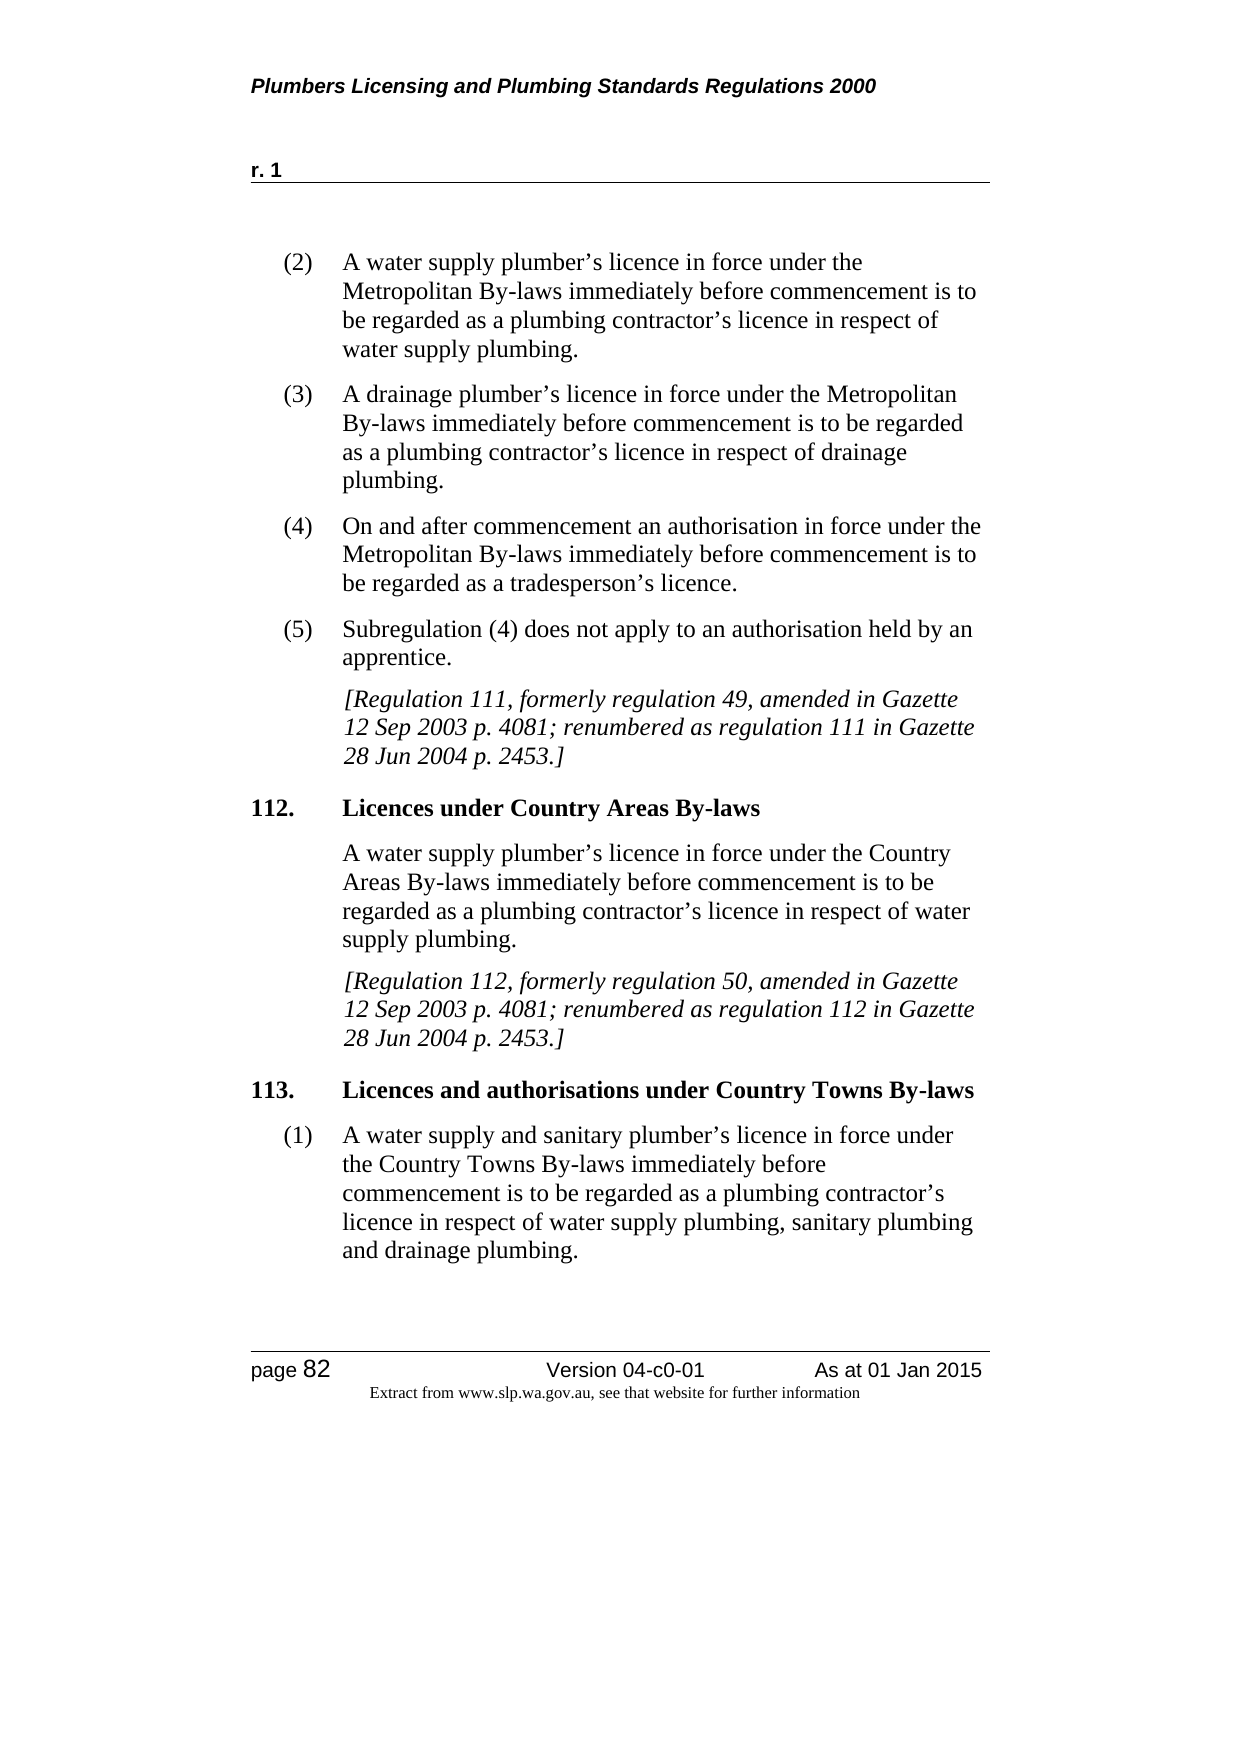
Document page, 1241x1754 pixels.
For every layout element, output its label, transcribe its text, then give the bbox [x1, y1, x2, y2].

text (5) Subregulation (4) does not apply to an authorisation held by an apprentice. [251, 614, 990, 671]
text (2) A water supply plumber’s licence in force under the Metropolitan By-laws immediately before commencement is to be regarded as a plumbing contractor’s licence in respect of water supply plumbing. [251, 247, 990, 362]
text (3) A drainage plumber’s licence in force under the Metropolitan By-laws immediately before commencement is to be regarded as a plumbing contractor’s licence in respect of drainage plumbing. [251, 379, 990, 494]
subtitle 113. Licences and authorisations under Country Towns By-laws [251, 1075, 990, 1104]
text [Regulation 112, formerly regulation 50, amended in Gazette 12 Sep 2003 p. 4081; renumbered as regulation 112 in Gazette 28 Jun 2004 p. 2453.] [251, 966, 990, 1052]
text (1) A water supply and sanitary plumber’s licence in force under the Country Towns By-laws immediately before commencement is to be regarded as a plumbing contractor’s licence in respect of water supply plumbing, sanitary plumbing and drainage plumbing. [251, 1120, 990, 1264]
text (4) On and after commencement an authorisation in force under the Metropolitan By-laws immediately before commencement is to be regarded as a tradesperson’s licence. [251, 511, 990, 597]
text [Regulation 111, formerly regulation 49, amended in Gazette 12 Sep 2003 p. 4081; renumbered as regulation 111 in Gazette 28 Jun 2004 p. 2453.] [251, 684, 990, 770]
text A water supply plumber’s licence in force under the Country Areas By-laws immediately before commencement is to be regarded as a plumbing contractor’s licence in respect of water supply plumbing. [251, 838, 990, 953]
subtitle 112. Licences under Country Areas By-laws [251, 793, 990, 822]
